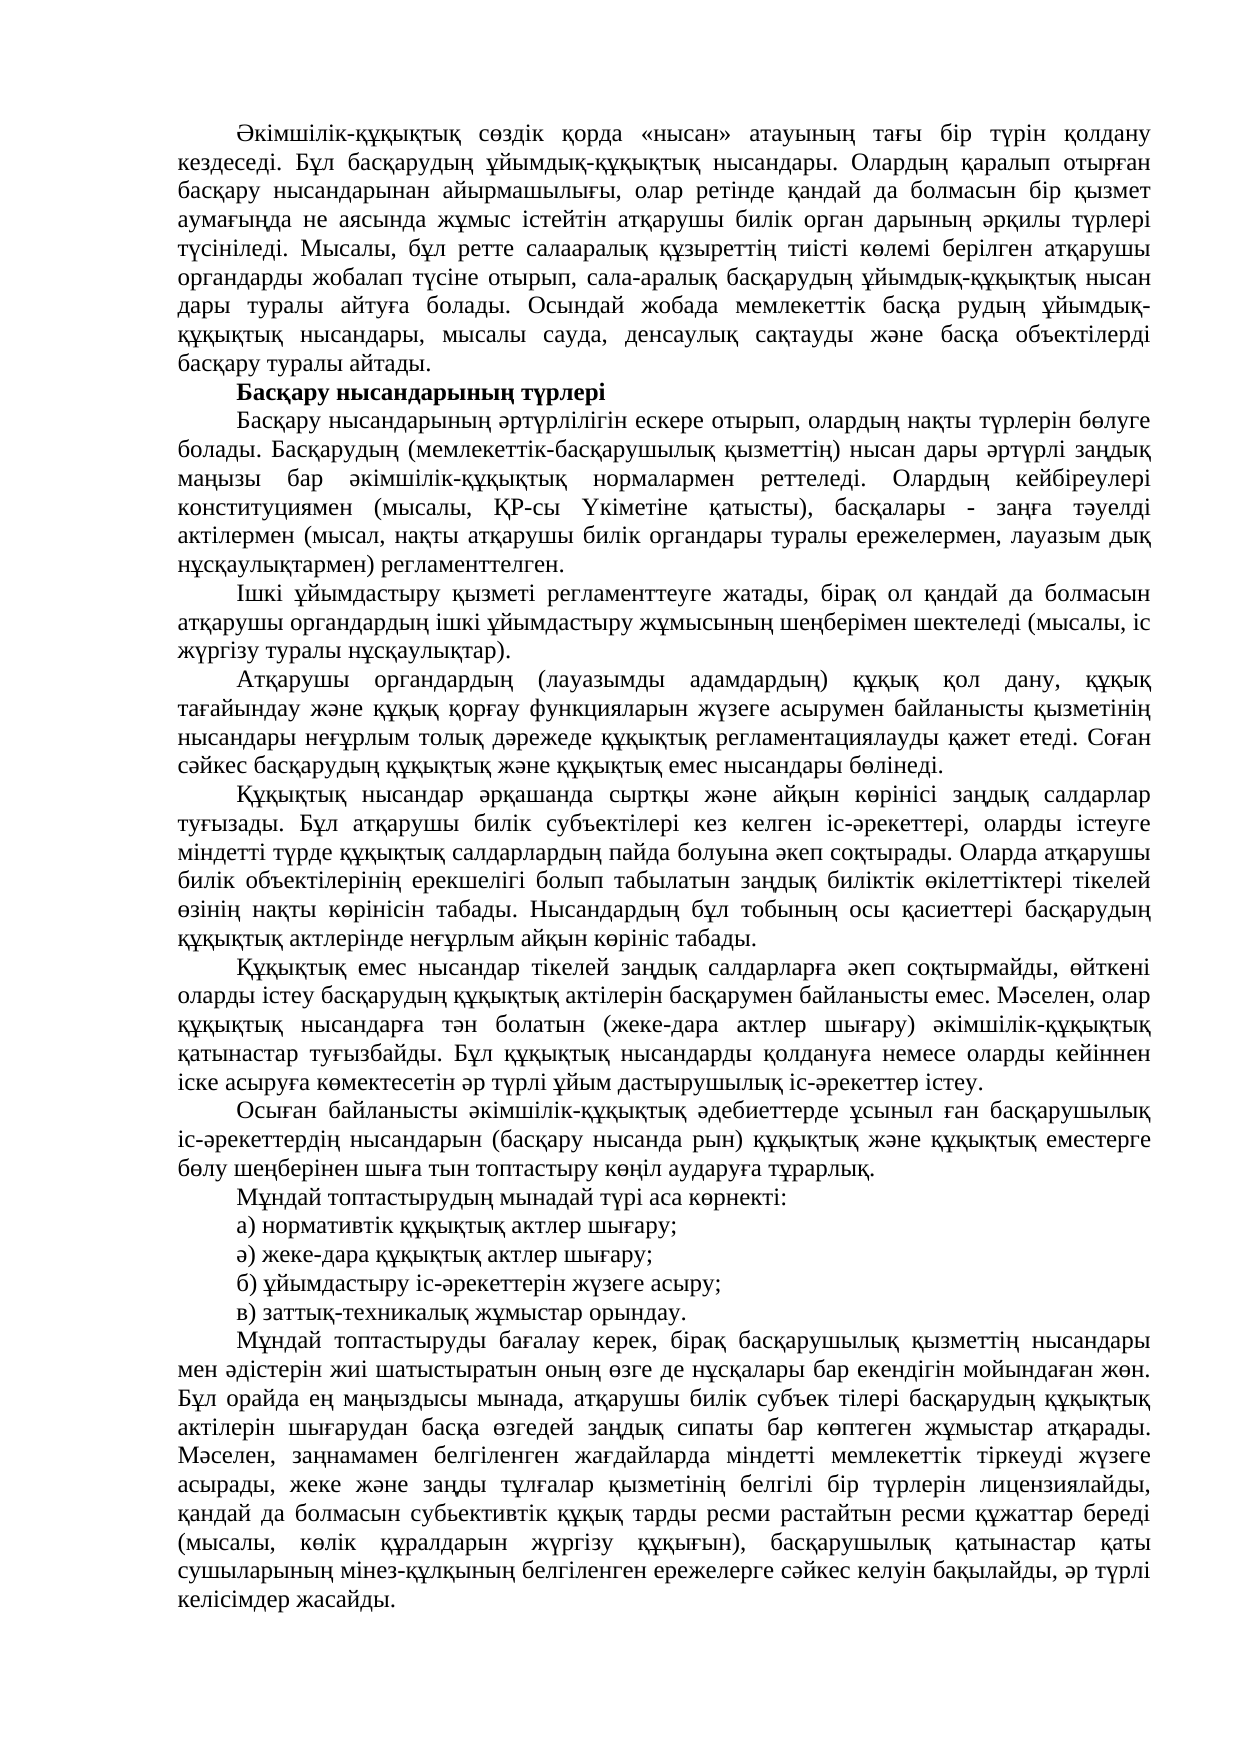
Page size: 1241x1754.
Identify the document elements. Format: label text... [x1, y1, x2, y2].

text Басқару нысандарының әртүрлілігін ескере отырып, олардың нақты түрлерін бөлуге болады. Басқарудың (мемлекеттік-басқарушылық қызметтің) нысан дары әртүрлі заңдық маңызы бар әкімшілік-құқықтық нормалармен реттеледі. Олардың кейбіреулері конституциямен (мысалы, ҚР-сы Үкіметіне қатысты), басқалары - заңға тәуелді актілермен (мысал, нақты атқарушы билік органдары туралы ережелермен, лауазым дық нұсқаулықтармен) регламенттелген. [177, 406, 1152, 578]
text Құқықтық нысандар әрқашанда сыртқы және айқын көрінісі заңдық салдарлар туғызады. Бұл атқарушы билік субъектілері кез келген іс-әрекеттері, оларды істеуге міндетті түрде құқықтық салдарлардың пайда болуына әкеп соқтырады. Оларда атқарушы билік объектілерінің ерекшелігі болып табылатын заңдық биліктік өкілеттіктері тікелей өзінің нақты көрінісін табады. Нысандардың бұл тобының осы қасиеттері басқарудың құқықтық актлерінде неғұрлым айқын көрініс табады. [177, 779, 1152, 952]
text в) заттық-техникалық жұмыстар орындау. [177, 1297, 1152, 1326]
text Басқару нысандарының түрлері [177, 377, 1152, 406]
text Әкімшілік-құқықтық сөздік қорда «нысан» атауының тағы бір түрін қолдану кездеседі. Бұл басқарудың ұйымдық-құқықтық нысандары. Олардың қаралып отырған басқару нысандарынан айырмашылығы, олар ретінде қандай да болмасын бір қызмет аумағыңда не аясында жұмыс істейтін атқарушы билік орган дарының әрқилы түрлері түсініледі. Мысалы, бұл ретте салааралық құзыреттің тиісті көлемі берілген атқарушы органдарды жобалап түсіне отырып, сала-аралық басқарудың ұйымдық-құқықтық нысан дары туралы айтуға болады. Осындай жобада мемлекеттік басқа рудың ұйымдық-құқықтық нысандары, мысалы сауда, денсаулық сақтауды және басқа объектілерді басқару туралы айтады. [177, 118, 1152, 377]
text Ішкі ұйымдастыру қызметі регламенттеуге жатады, бірақ ол қандай да болмасын атқарушы органдардың ішкі ұйымдастыру жұмысының шеңберімен шектеледі (мысалы, іс жүргізу туралы нұсқаулықтар). [177, 578, 1152, 664]
text б) ұйымдастыру іс-әрекеттерін жүзеге асыру; [177, 1268, 1152, 1297]
text Мұндай топтастыруды бағалау керек, бірақ басқарушылық қызметтің нысандары мен әдістерін жиі шатыстыратын оның өзге де нұсқалары бар екендігін мойындаған жөн. Бұл орайда ең маңыздысы мынада, атқарушы билік субъек тілері басқарудың құқықтық актілерін шығарудан басқа өзгедей заңдық сипаты бар көптеген жұмыстар атқарады. Мәселен, заңнамамен белгіленген жағдайларда міндетті мемлекеттік тіркеуді жүзеге асырады, жеке және заңды тұлғалар қызметінің белгілі бір түрлерін лицензиялайды, қандай да болмасын субьективтік құқық тарды ресми растайтын ресми құжаттар береді (мысалы, көлік құралдарын жүргізу құқығын), басқарушылық қатынастар қаты сушыларының мінез-құлқының белгіленген ережелерге сәйкес келуін бақылайды, әр түрлі келісімдер жасайды. [177, 1326, 1152, 1613]
text а) нормативтік құқықтық актлер шығару; [177, 1211, 1152, 1239]
text Мұндай топтастырудың мынадай түрі аса көрнекті: [177, 1182, 1152, 1211]
text Осыған байланысты әкімшілік-құқықтық әдебиеттерде ұсыныл ған басқарушылық іс-әрекеттердің нысандарын (басқару нысанда рын) құқықтық және құқықтық еместерге бөлу шеңберінен шыға тын топтастыру көңіл аударуға тұрарлық. [177, 1096, 1152, 1182]
text Атқарушы органдардың (лауазымды адамдардың) құқық қол дану, құқық тағайындау және құқық қорғау функцияларын жүзеге асырумен байланысты қызметінің нысандары неғұрлым толық дәрежеде құқықтық регламентациялауды қажет етеді. Соған сәйкес басқарудың құқықтық және құқықтық емес нысандары бөлінеді. [177, 664, 1152, 779]
text Құқықтық емес нысандар тікелей заңдық салдарларға әкеп соқтырмайды, өйткені оларды істеу басқарудың құқықтық актілерін басқарумен байланысты емес. Мәселен, олар құқықтық нысандарға тән болатын (жеке-дара актлер шығару) әкімшілік-құқықтық қатынастар туғызбайды. Бұл құқықтық нысандарды қолдануға немесе оларды кейіннен іске асыруға көмектесетін әр түрлі ұйым дастырушылық іс-әрекеттер істеу. [177, 952, 1152, 1096]
text ә) жеке-дара құқықтық актлер шығару; [177, 1239, 1152, 1268]
